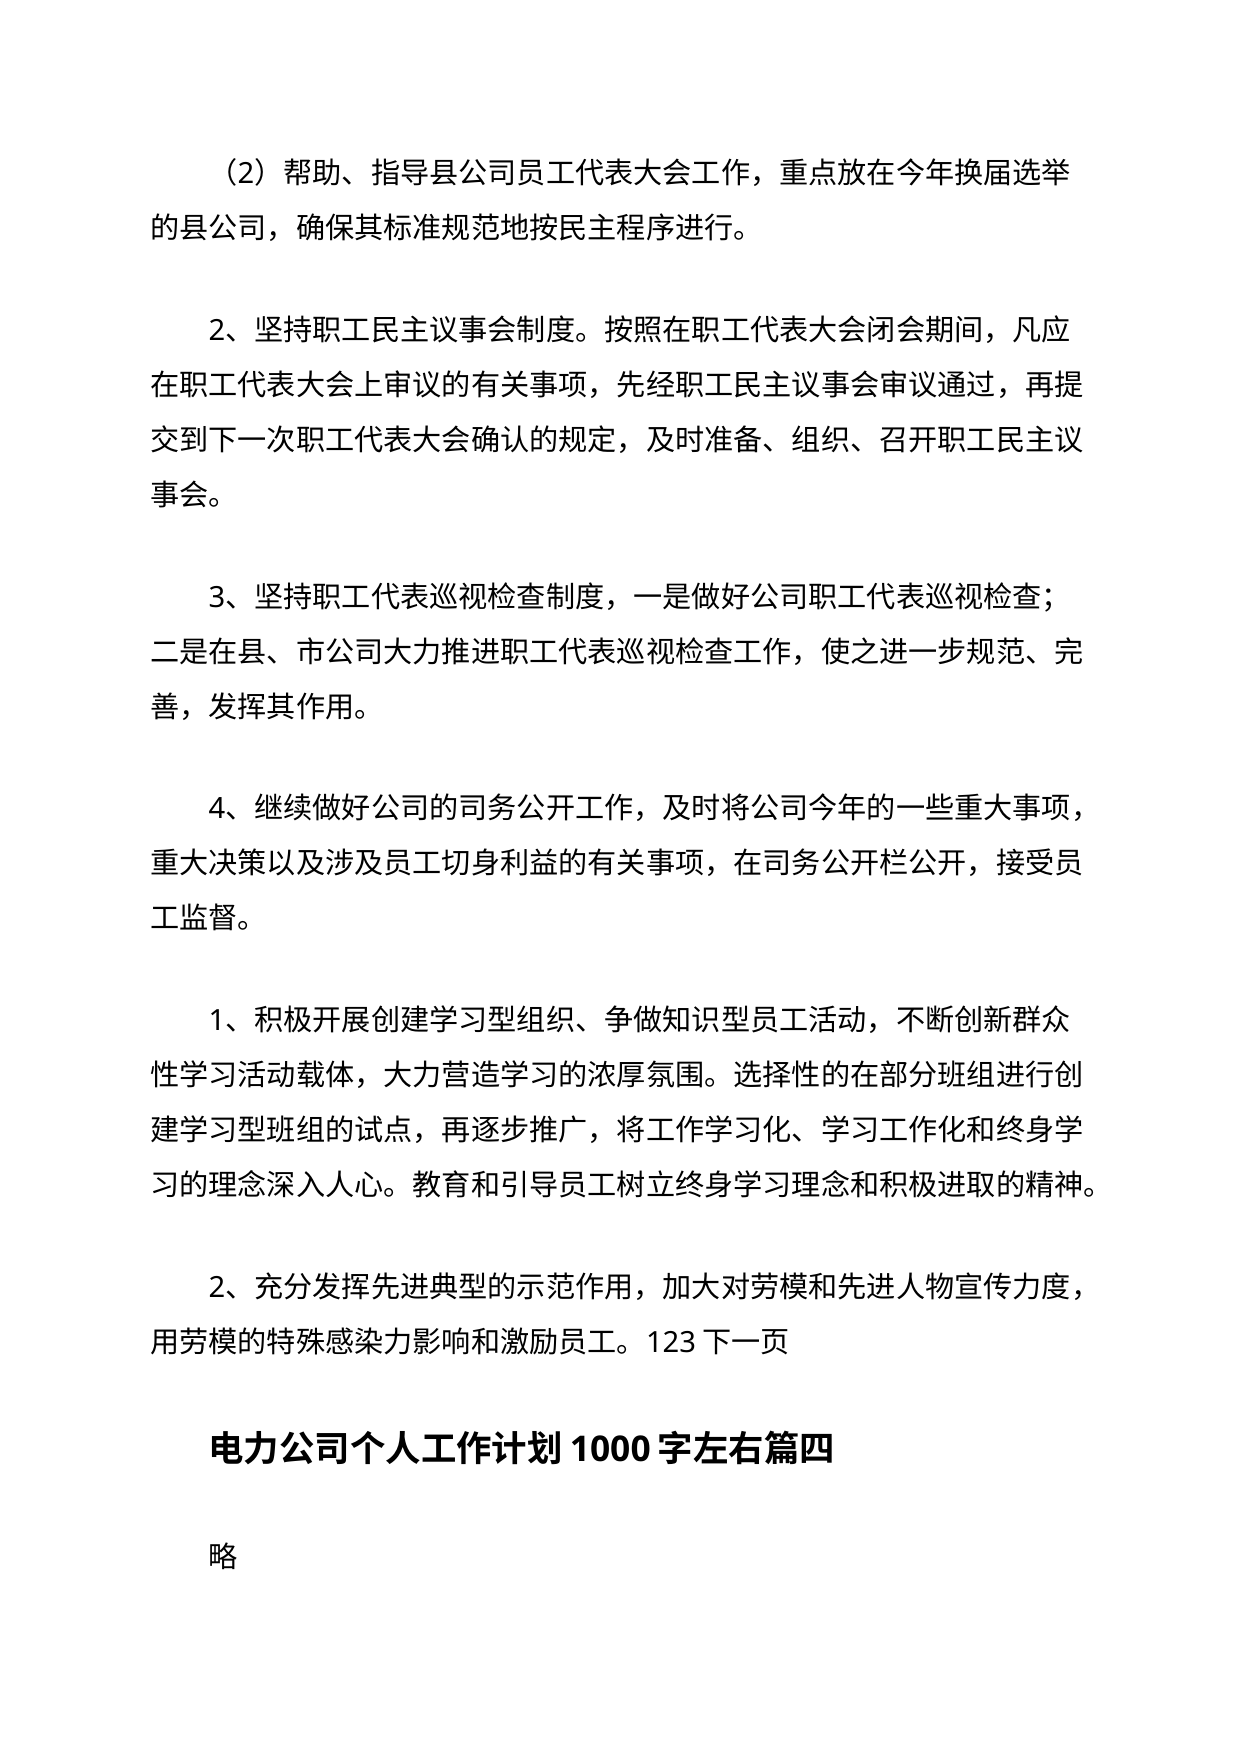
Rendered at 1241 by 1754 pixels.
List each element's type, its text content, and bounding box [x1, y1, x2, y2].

text 略 [150, 1534, 1090, 1576]
text 电力公司个人工作计划1000字左右篇四 [150, 1420, 1090, 1472]
text 3、坚持职工代表巡视检查制度，一是做好公司职工代表巡视检查；二是在县、市公司大力推进职工代表巡视检查工作，使之进一步规范、完善，发挥其作用。 [150, 573, 1090, 726]
text 2、坚持职工民主议事会制度。按照在职工代表大会闭会期间，凡应在职工代表大会上审议的有关事项，先经职工民主议事会审议通过，再提交到下一次职工代表大会确认的规定，及时准备、组织、召开职工民主议事会。 [150, 307, 1090, 514]
text 1、积极开展创建学习型组织、争做知识型员工活动，不断创新群众性学习活动载体，大力营造学习的浓厚氛围。选择性的在部分班组进行创建学习型班组的试点，再逐步推广，将工作学习化、学习工作化和终身学习的理念深入人心。教育和引导员工树立终身学习理念和积极进取的精神。 [150, 997, 1090, 1204]
text （2）帮助、指导县公司员工代表大会工作，重点放在今年换届选举的县公司，确保其标准规范地按民主程序进行。 [150, 150, 1090, 247]
text 4、继续做好公司的司务公开工作，及时将公司今年的一些重大事项，重大决策以及涉及员工切身利益的有关事项，在司务公开栏公开，接受员工监督。 [150, 785, 1090, 937]
text 2、充分发挥先进典型的示范作用，加大对劳模和先进人物宣传力度，用劳模的特殊感染力影响和激励员工。123下一页 [150, 1263, 1090, 1361]
